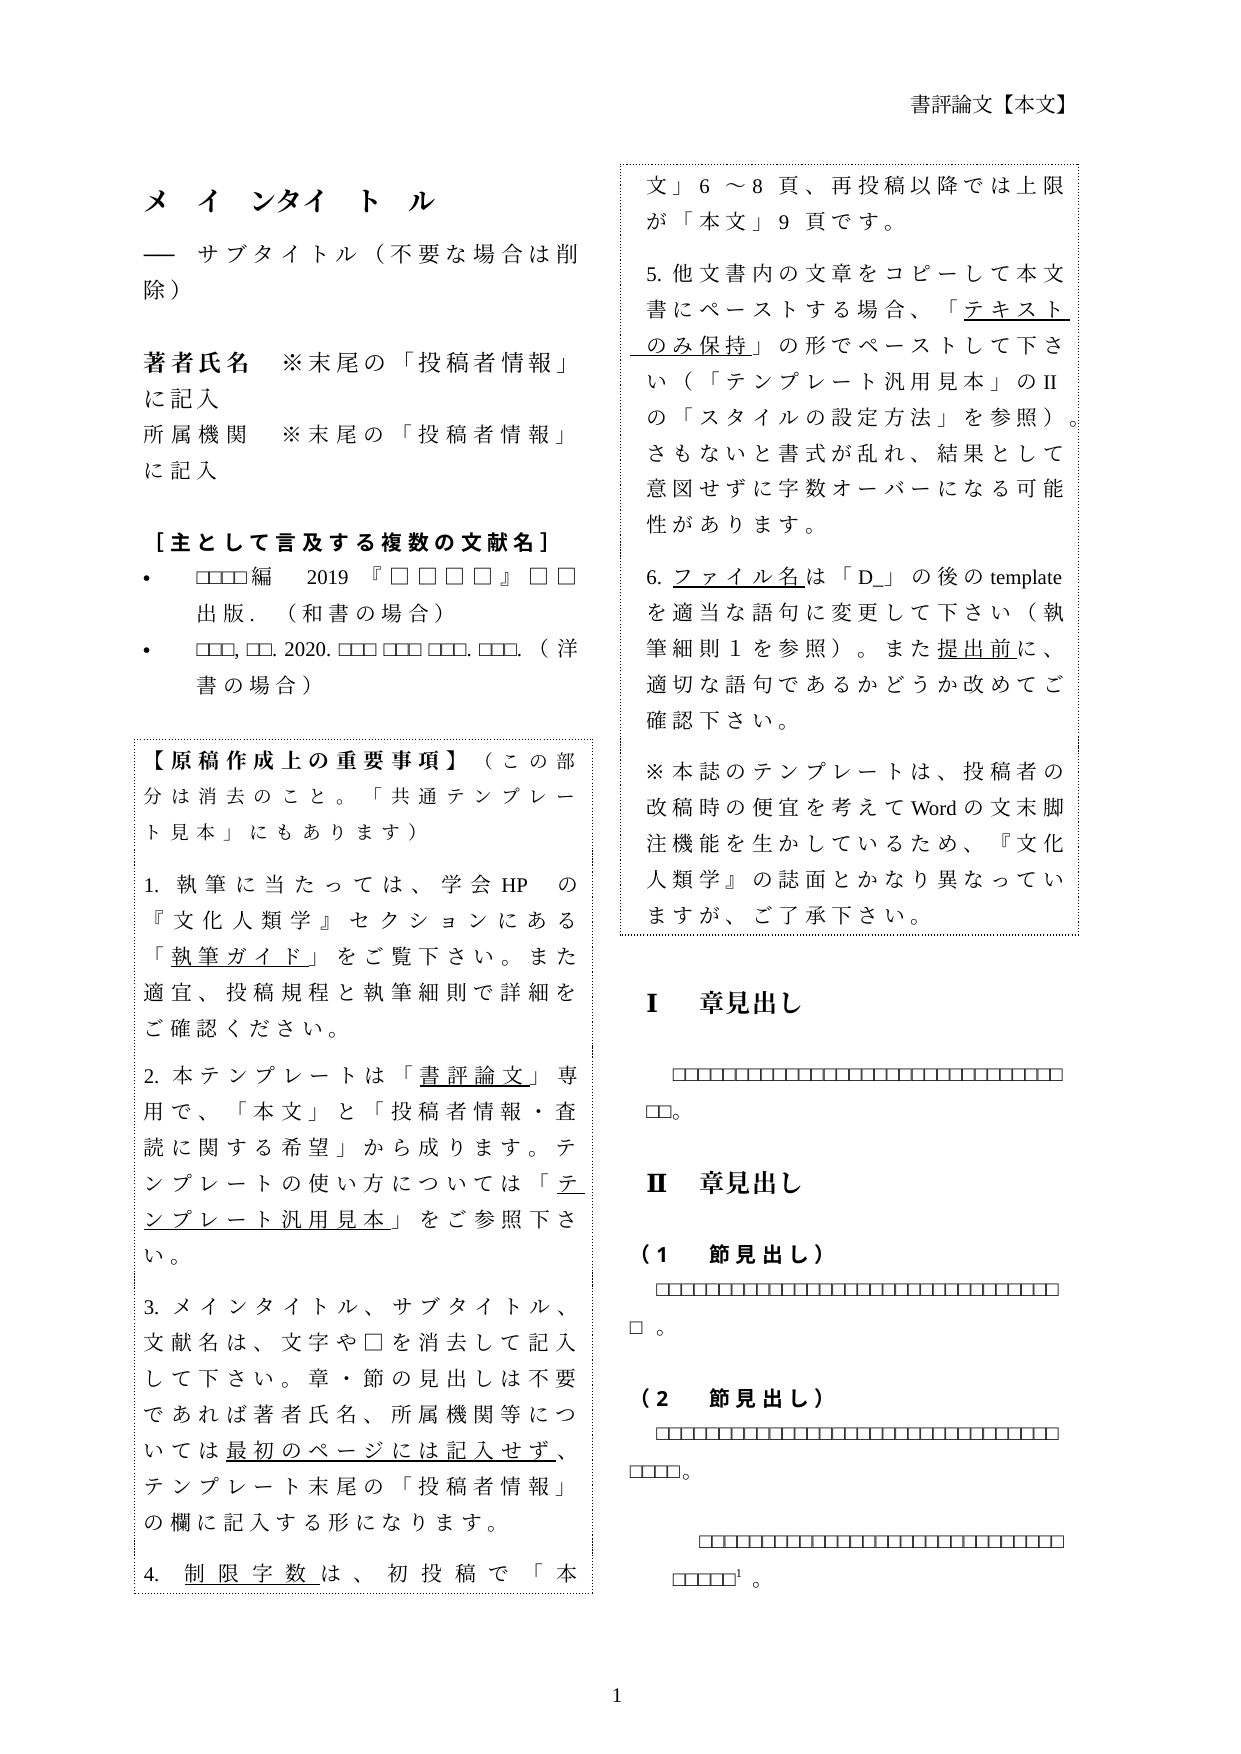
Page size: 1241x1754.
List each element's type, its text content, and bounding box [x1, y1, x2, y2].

subtitle Ⅱ 章見出し [629, 1164, 1069, 1199]
text 【原稿作成上の重要事項】（この部分は消去のこと。「共通テンプレート見本」にもあります） [134, 739, 593, 853]
subtitle ［主として言及する複数の文献名］ [143, 523, 583, 559]
text □□□□□□□□□□□□□□□□□□□□□□□□□□□□□□□□□。 [629, 1056, 1069, 1128]
text 5. 他文書内の文章をコピーして本文書にペーストする場合、「テキストのみ保持」の形でペーストして下さい（「テンプレート汎用見本」のIIの「スタイルの設定方法」を参照）。さもないと書式が乱れ、結果として意図せずに字数オーバーになる可能性があります。 [620, 251, 1079, 545]
text 4. 制限字数は、初投稿で「本文」6〜8頁、再投稿以降では上限が「本文」9頁です。 [134, 1552, 593, 1594]
text □□□□□□□□□□□□□□□□□□□□□□□□□□□□□□□□□□□□。 [629, 1415, 1069, 1487]
subtitle Ⅰ 章見出し [629, 984, 1069, 1020]
text 6. ファイル名は「D_」の後のtemplateを適当な語句に変更して下さい（執筆細則１を参照）。また提出前に、適切な語句であるかどうか改めてご確認下さい。 [620, 554, 1079, 740]
text 著者氏名 ※末尾の「投稿者情報」に記入 [143, 343, 583, 415]
list □□□, □□. 2020. □□□ □□□ □□□. □□□.（洋書の場合） [143, 631, 583, 703]
text □□□□□□□□□□□□□□□□□□□□□□□□□□□□□□□□□□。 [652, 1523, 1069, 1595]
text ※ 本誌のテンプレートは、投稿者の改稿時の便宜を考えてWordの文末脚注機能を生かしているため、『文化人類学』の誌面とかなり異なっていますが、ご了承下さい。 [620, 749, 1079, 936]
title メインタイトル [143, 164, 583, 236]
text 所属機関 ※末尾の「投稿者情報」に記入 [143, 415, 583, 487]
subtitle ──サブタイトル（不要な場合は削除） [143, 236, 583, 307]
text 3. メインタイトル、サブタイトル、文献名は、文字や□を消去して記入して下さい。章・節の見出しは不要であれば著者氏名、所属機関等については最初のページには記入せず、テンプレート末尾の「投稿者情報」の欄に記入する形になります。 [134, 1284, 593, 1542]
text 1. 執筆に当たっては、学会HPの『文化人類学』セクションにある「執筆ガイド」をご覧下さい。また適宜、投稿規程と執筆細則で詳細をご確認ください。 [134, 862, 593, 1048]
subtitle （2 節見出し） [629, 1379, 1069, 1415]
text 4. 制限字数は、初投稿で「本文」6〜8頁、再投稿以降では上限が「本文」9頁です。 [620, 164, 1079, 242]
text 2. 本テンプレートは「書評論文」専用で、「本文」と「投稿者情報・査読に関する希望」から成ります。テンプレートの使い方については「テンプレート汎用見本」をご参照下さい。 [134, 1053, 593, 1275]
list □□□□編 2019『□□□□』□□出版.（和書の場合） [143, 559, 583, 631]
text □□□□□□□□□□□□□□□□□□□□□□□□□□□□□□□□□。 [629, 1271, 1069, 1343]
subtitle （1 節見出し） [629, 1236, 1069, 1271]
